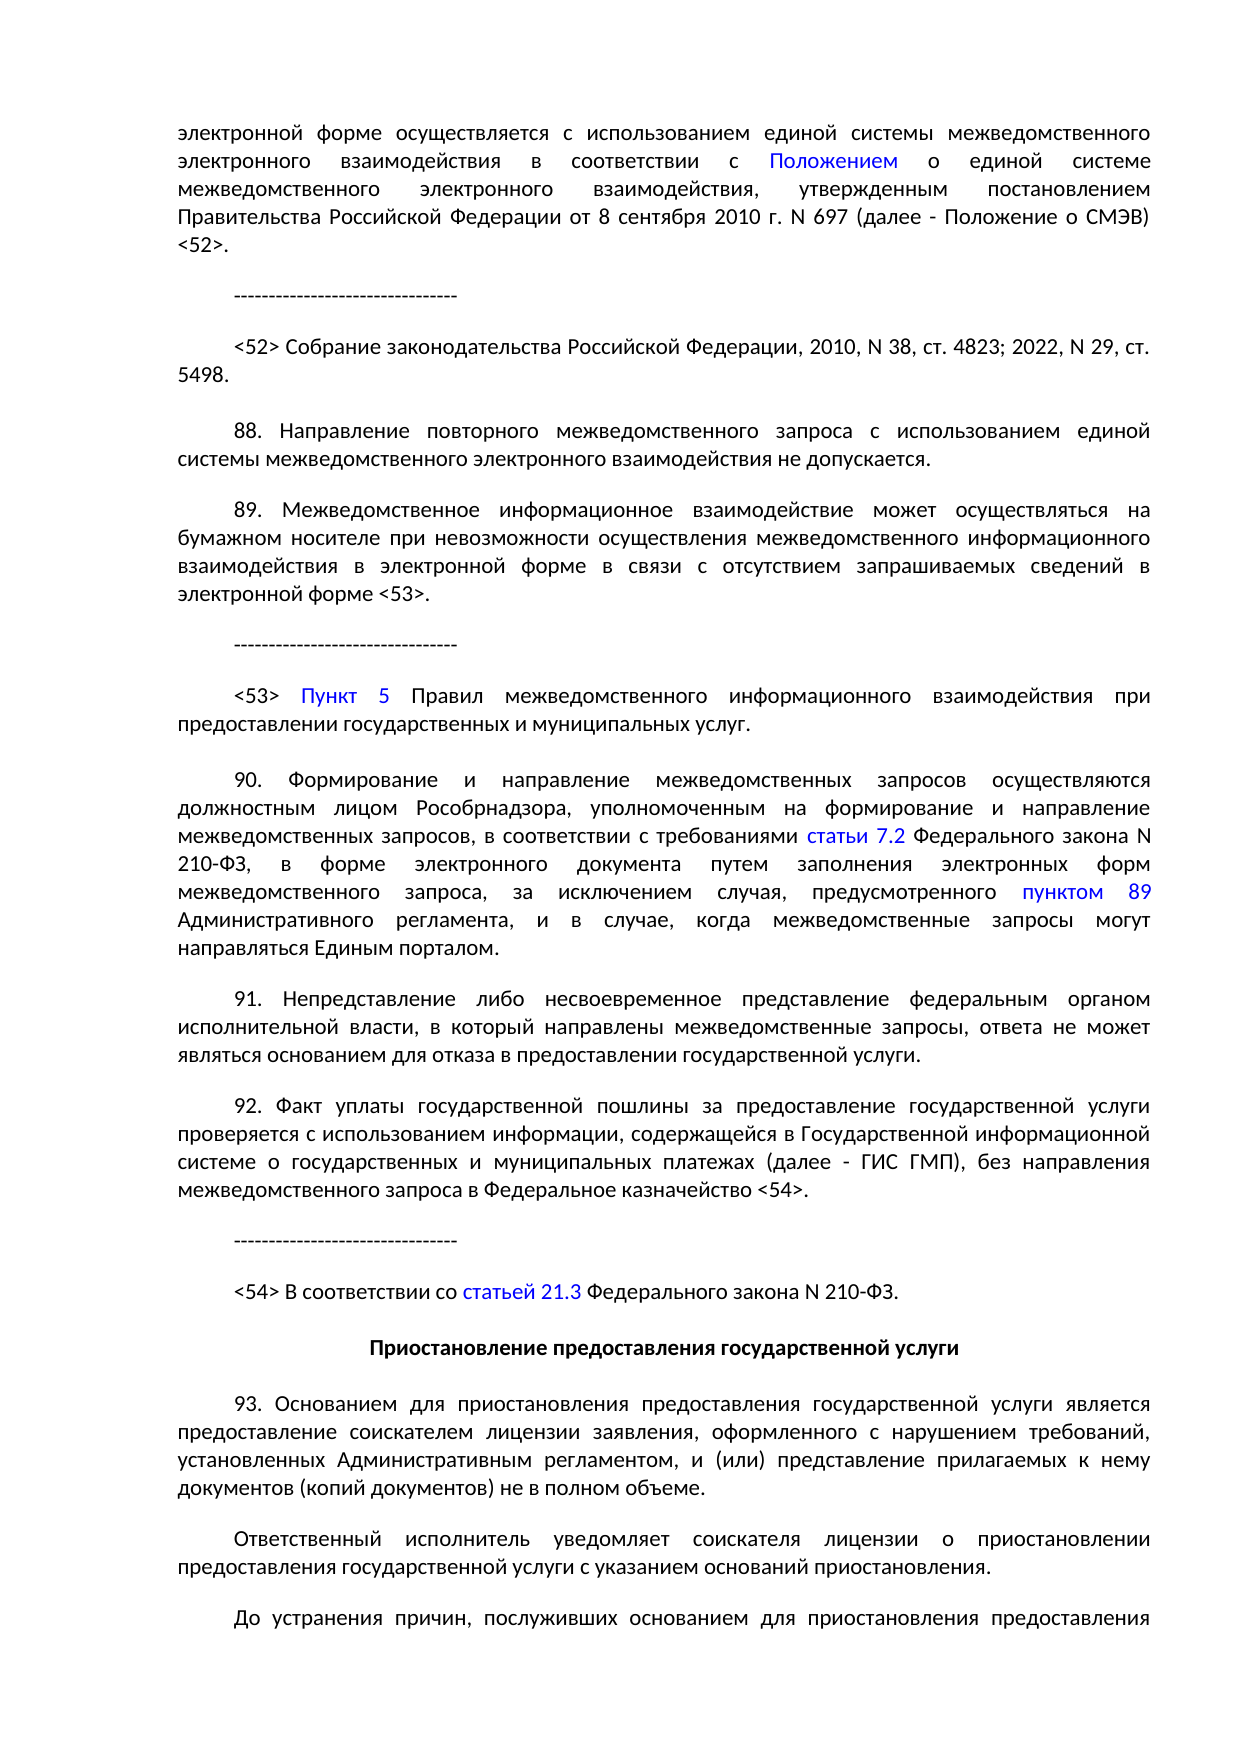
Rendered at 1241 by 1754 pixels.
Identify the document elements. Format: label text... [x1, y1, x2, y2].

text 88. Направление повторного межведомственного запроса с использованием единой системы межведомственного электронного взаимодействия не допускается. [177, 416, 1152, 472]
text <52> Собрание законодательства Российской Федерации, 2010, N 38, ст. 4823; 2022, N 29, ст. 5498. [177, 332, 1152, 388]
text <53> Пункт 5 Правил межведомственного информационного взаимодействия при предоставлении государственных и муниципальных услуг. [177, 681, 1152, 737]
text 90. Формирование и направление межведомственных запросов осуществляются должностным лицом Рособрнадзора, уполномоченным на формирование и направление межведомственных запросов, в соответствии с требованиями статьи 7.2 Федерального закона N 210-ФЗ, в форме электронного документа путем заполнения электронных форм межведомственного запроса, за исключением случая, предусмотренного пунктом 89 Административного регламента, и в случае, когда межведомственные запросы могут направляться Единым порталом. [177, 765, 1152, 961]
text 91. Непредставление либо несвоевременное представление федеральным органом исполнительной власти, в который направлены межведомственные запросы, ответа не может являться основанием для отказа в предоставлении государственной услуги. [177, 984, 1152, 1068]
text <54> В соответствии со статьей 21.3 Федерального закона N 210-ФЗ. [177, 1277, 1152, 1305]
text -------------------------------- [177, 281, 1152, 309]
text Ответственный исполнитель уведомляет соискателя лицензии о приостановлении предоставления государственной услуги с указанием оснований приостановления. [177, 1524, 1152, 1580]
text -------------------------------- [177, 630, 1152, 658]
text 89. Межведомственное информационное взаимодействие может осуществляться на бумажном носителе при невозможности осуществления межведомственного информационного взаимодействия в электронной форме в связи с отсутствием запрашиваемых сведений в электронной форме <53>. [177, 495, 1152, 607]
text -------------------------------- [177, 1226, 1152, 1254]
title Приостановление предоставления государственной услуги [177, 1333, 1152, 1361]
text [177, 118, 1152, 258]
text 92. Факт уплаты государственной пошлины за предоставление государственной услуги проверяется с использованием информации, содержащейся в Государственной информационной системе о государственных и муниципальных платежах (далее - ГИС ГМП), без направления межведомственного запроса в Федеральное казначейство <54>. [177, 1091, 1152, 1203]
text 93. Основанием для приостановления предоставления государственной услуги является предоставление соискателем лицензии заявления, оформленного с нарушением требований, установленных Административным регламентом, и (или) представление прилагаемых к нему документов (копий документов) не в полном объеме. [177, 1389, 1152, 1501]
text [177, 1603, 1152, 1631]
